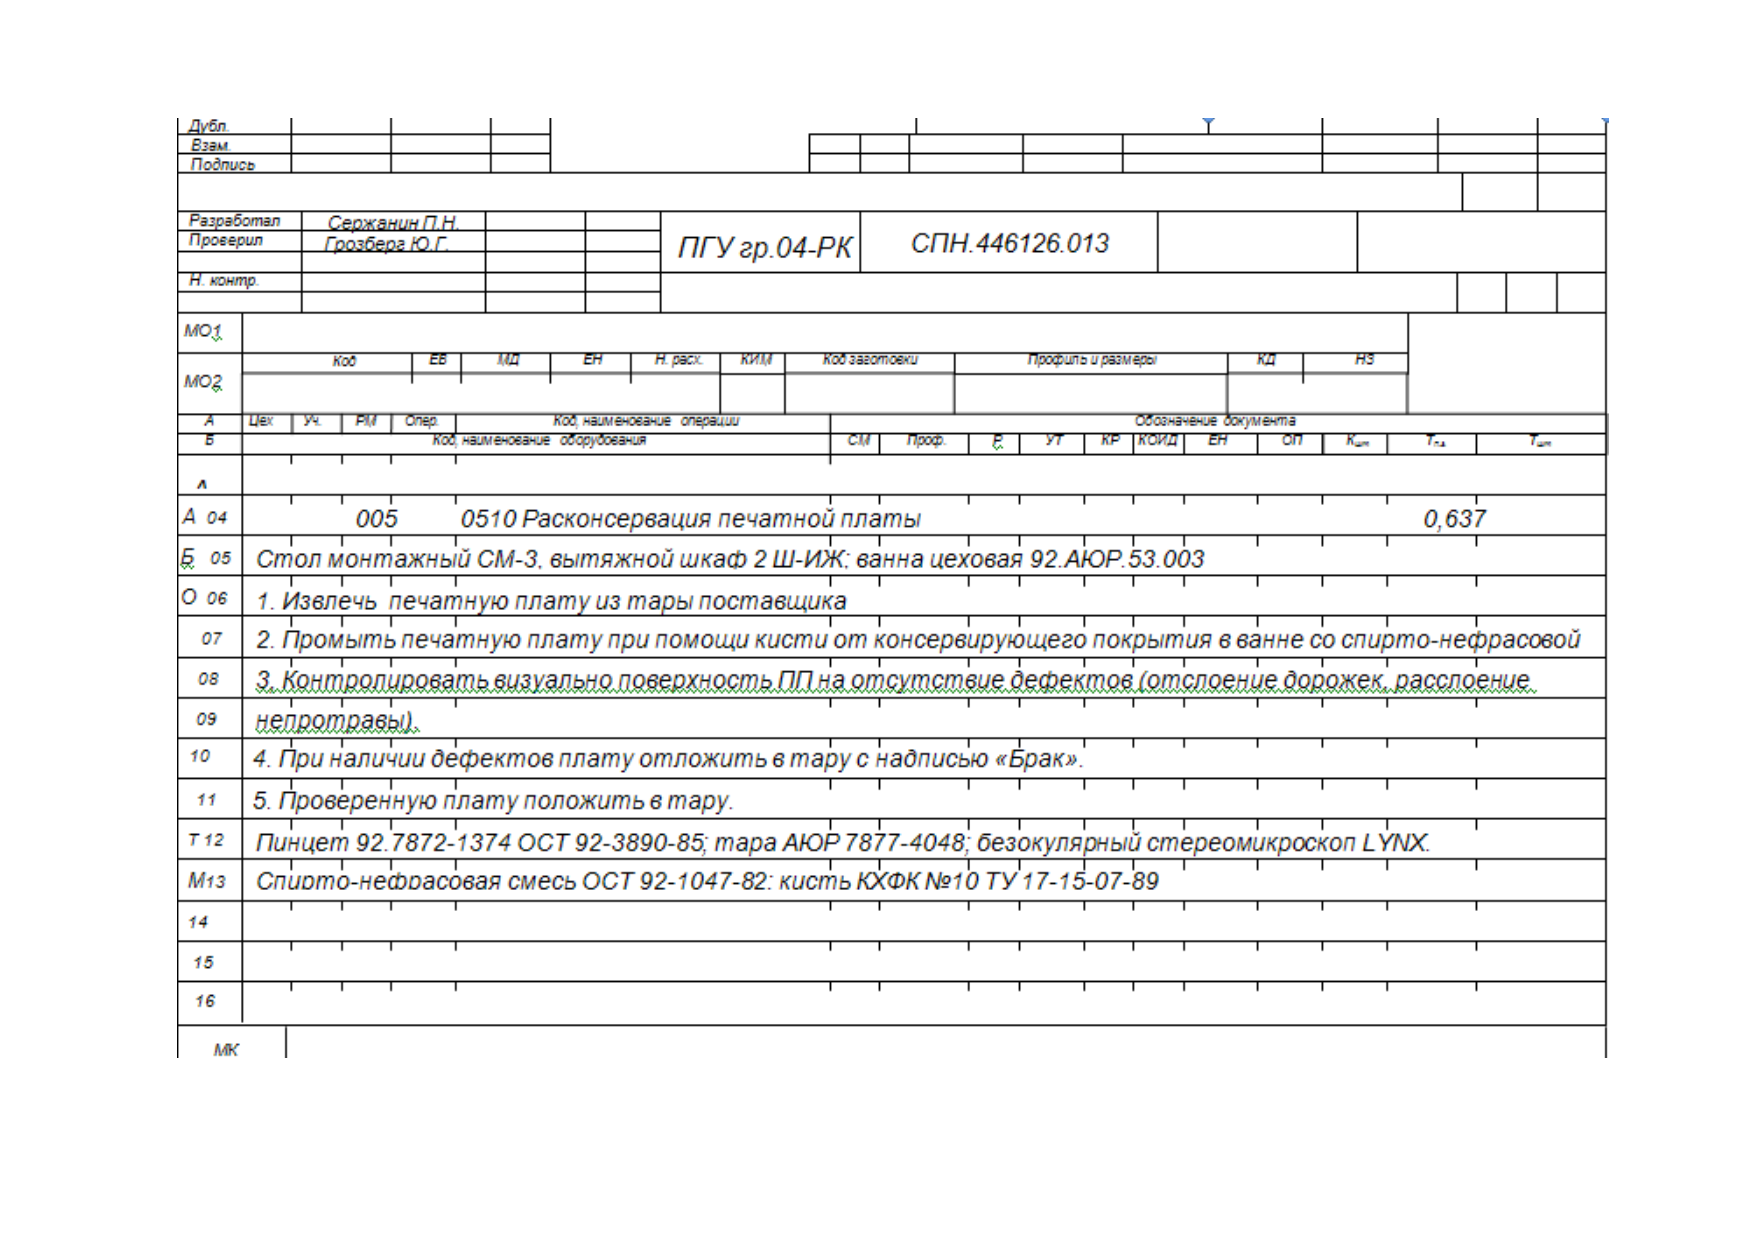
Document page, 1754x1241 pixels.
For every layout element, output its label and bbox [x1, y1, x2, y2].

picture [177, 118, 1609, 1058]
